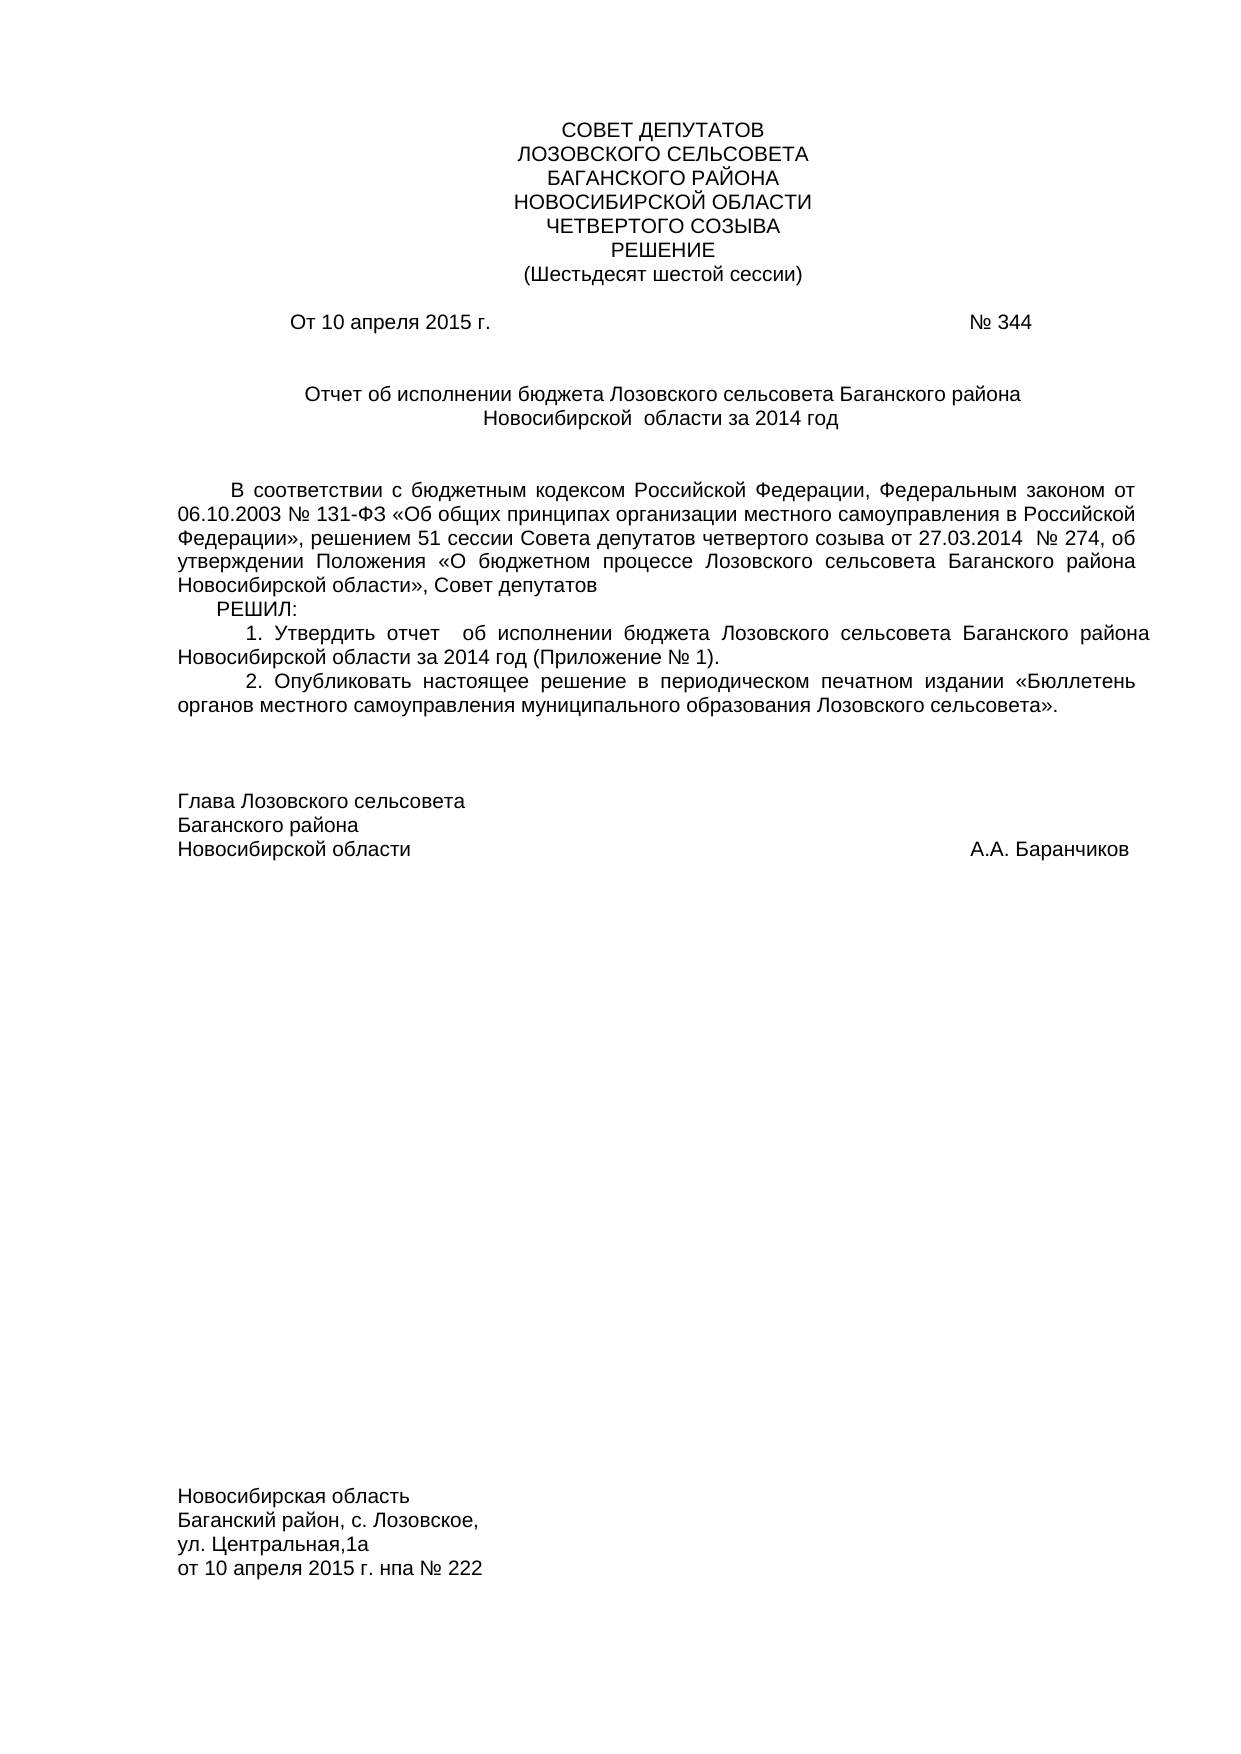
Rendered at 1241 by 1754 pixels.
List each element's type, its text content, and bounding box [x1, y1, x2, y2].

text Баганский район, с. Лозовское, [177, 1508, 1061, 1532]
text От 10 апреля 2015 г. № 344 [177, 310, 1061, 334]
text Новосибирской области А.А. Баранчиков [177, 837, 1152, 861]
text РЕШЕНИЕ [260, 238, 1061, 262]
text БАГАНСКОГО РАЙОНА [260, 166, 1061, 190]
text Отчет об исполнении бюджета Лозовского сельсовета Баганского района Новосибирской области за 2014 год [260, 382, 1061, 429]
text от 10 апреля 2015 г. нпа № 222 [177, 1556, 1061, 1579]
text Глава Лозовского сельсовета [177, 789, 1061, 813]
text РЕШИЛ: [177, 597, 1061, 621]
text Баганского района [177, 813, 1061, 837]
text (Шестьдесят шестой сессии) [260, 262, 1061, 286]
text 1. Утвердить отчет об исполнении бюджета Лозовского сельсовета Баганского района Новосибирской области за 2014 год (Приложение № 1). [177, 621, 1152, 669]
text Новосибирская область [177, 1484, 1061, 1508]
text СОВЕТ ДЕПУТАТОВ [260, 118, 1061, 142]
text В соответствии с бюджетным кодексом Российской Федерации, Федеральным законом от 06.10.2003 № 131-ФЗ «Об общих принципах организации местного самоуправления в Российской Федерации», решением 51 сессии Совета депутатов четвертого созыва от 27.03.2014 № 274, об утверждении Положения «О бюджетном процессе Лозовского сельсовета Баганского района Новосибирской области», Совет депутатов [177, 477, 1137, 597]
text ЛОЗОВСКОГО СЕЛЬСОВЕТА [260, 142, 1061, 166]
text ЧЕТВЕРТОГО СОЗЫВА [260, 214, 1061, 238]
text 2. Опубликовать настоящее решение в периодическом печатном издании «Бюллетень органов местного самоуправления муниципального образования Лозовского сельсовета». [177, 669, 1137, 717]
text НОВОСИБИРСКОЙ ОБЛАСТИ [260, 190, 1061, 214]
text ул. Центральная,1а [177, 1532, 1061, 1556]
